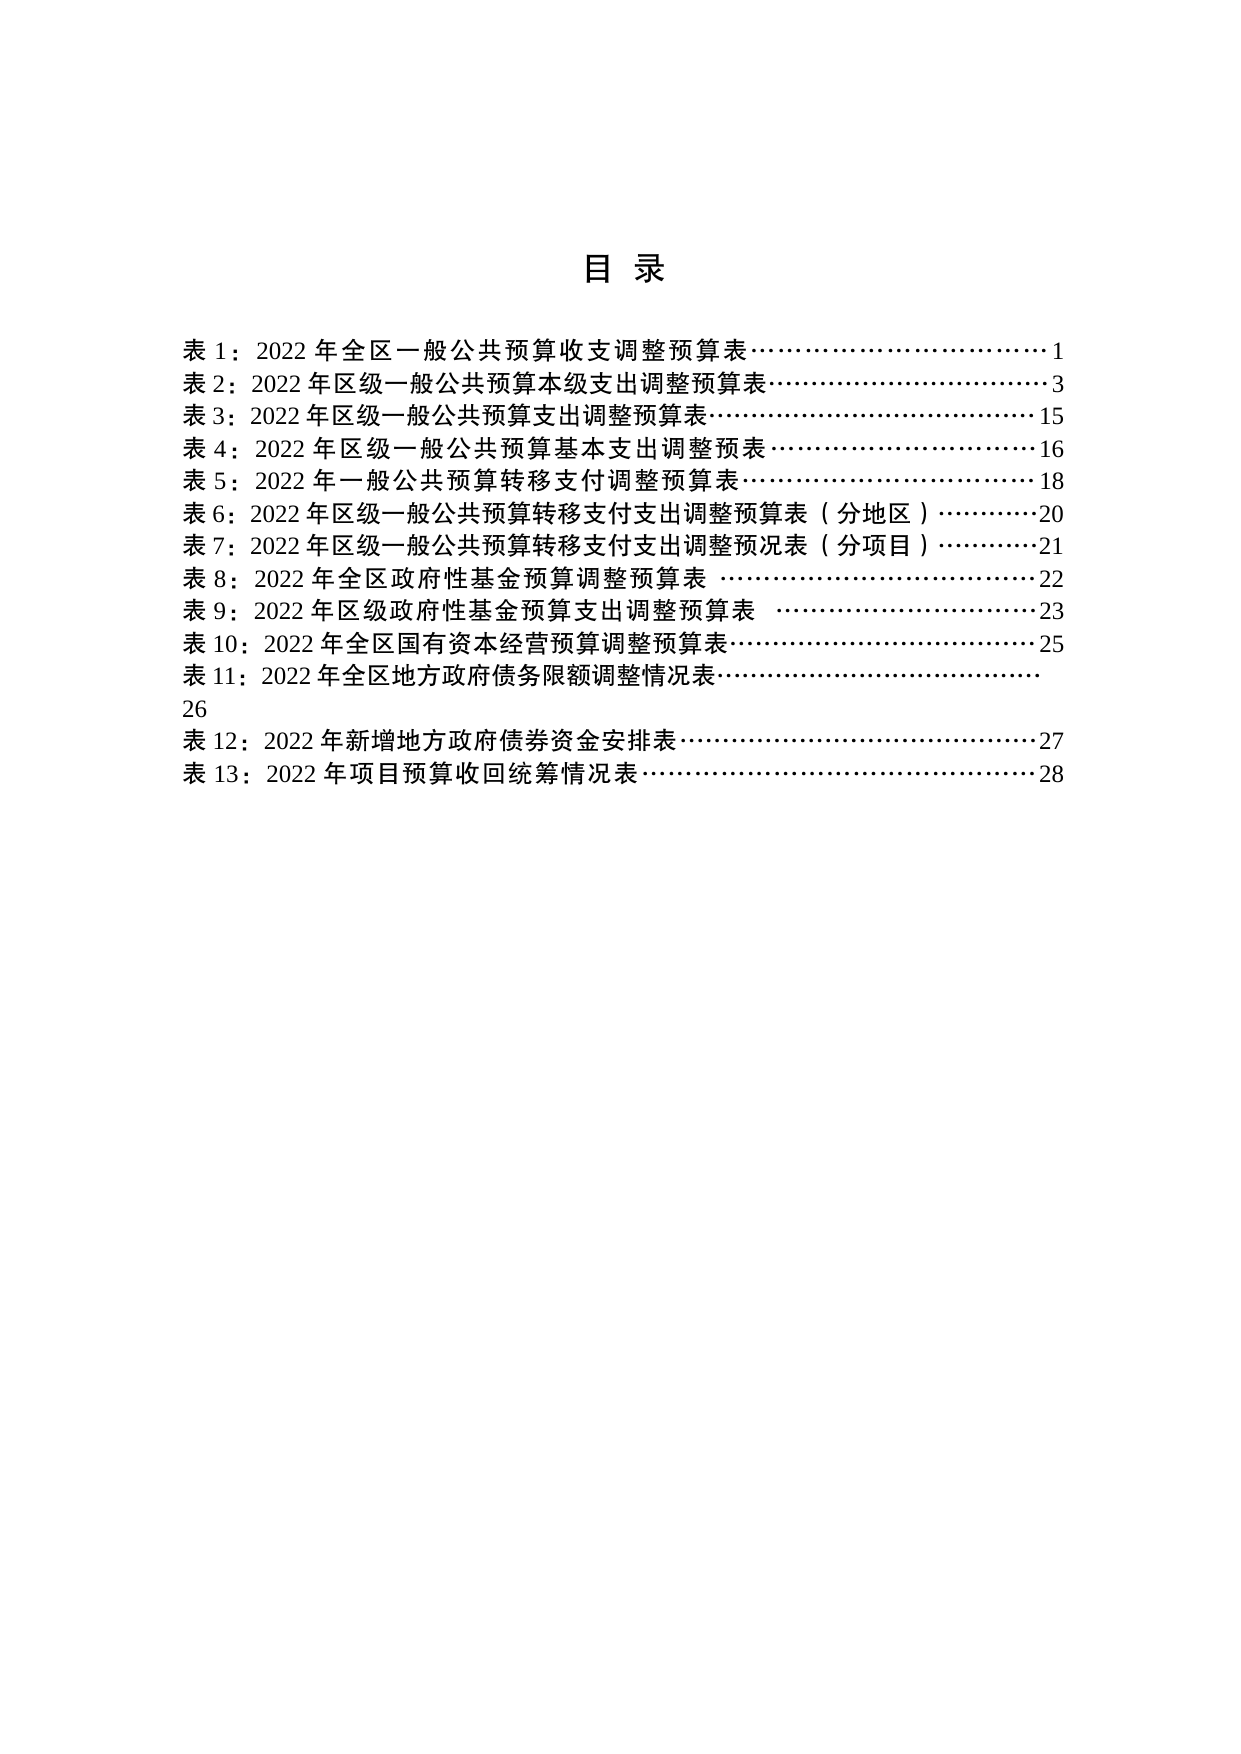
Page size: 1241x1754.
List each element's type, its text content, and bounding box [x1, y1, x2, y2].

text 表11：2022年全区地方政府债务限额调整情况表…………………………………26 [182, 659, 1064, 724]
text 目 录 [182, 237, 1064, 302]
text 表5：2022年一般公共预算转移支付调整预算表……………………………18 [182, 464, 1064, 497]
text 表9：2022年区级政府性基金预算支出调整预算表 …………………………23 [182, 594, 1064, 627]
text 表10：2022年全区国有资本经营预算调整预算表………………………………25 [182, 627, 1064, 659]
text 表3：2022年区级一般公共预算支出调整预算表…………………………………15 [182, 399, 1064, 432]
text 表8：2022年全区政府性基金预算调整预算表 ………………………………22 [182, 562, 1064, 594]
text 表6：2022年区级一般公共预算转移支付支出调整预算表（分地区）…………20表7：2022年区级一般公共预算转移支付支出调整预况表（分项目）…………21 [182, 497, 1064, 562]
text 表2：2022年区级一般公共预算本级支出调整预算表……………………………3 [182, 367, 1064, 399]
text 表13：2022年项目预算收回统筹情况表………………………………………28 [182, 757, 1064, 789]
text 表12：2022年新增地方政府债券资金安排表……………………………………27 [182, 724, 1064, 757]
text 表4：2022年区级一般公共预算基本支出调整预表…………………………16 [182, 432, 1064, 464]
text 表1：2022年全区一般公共预算收支调整预算表……………………………1 [182, 334, 1064, 367]
